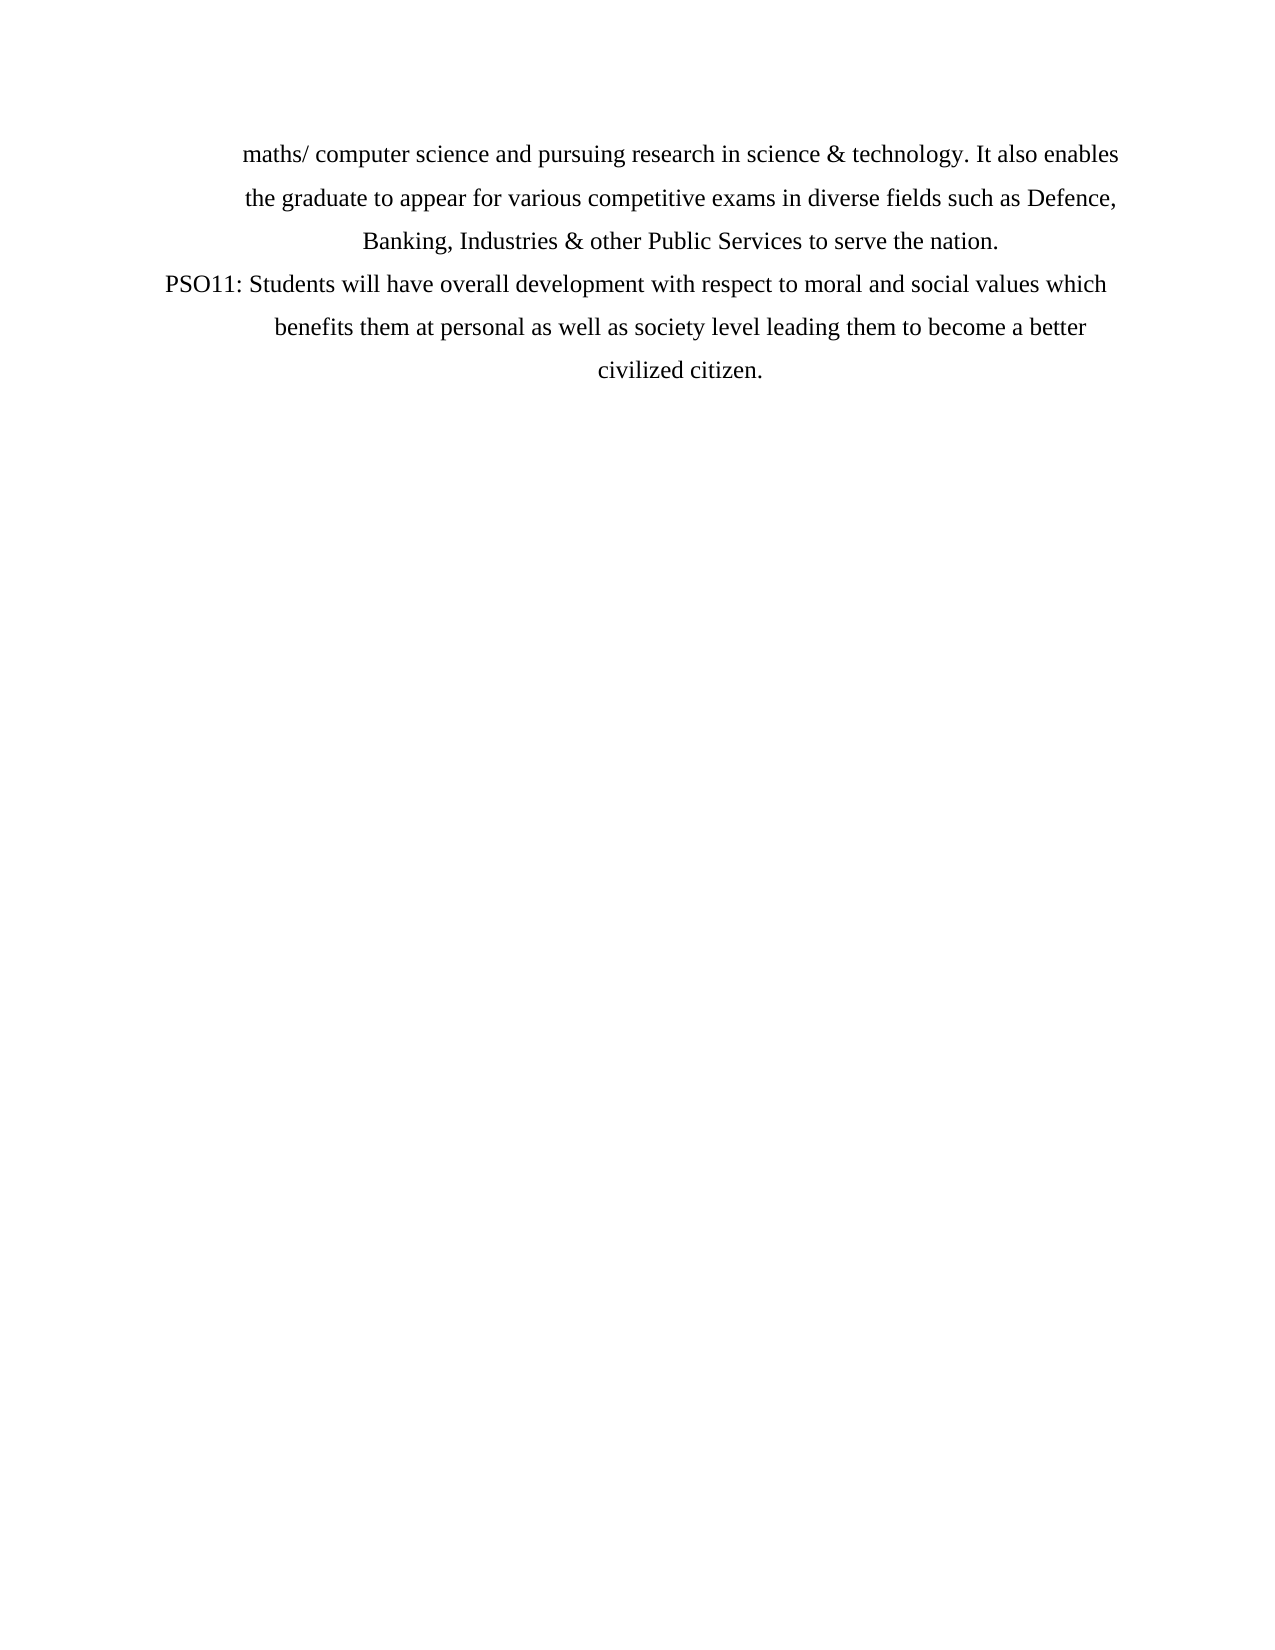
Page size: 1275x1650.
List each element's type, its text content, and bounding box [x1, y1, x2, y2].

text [150, 139, 1122, 254]
text PSO11: Students will have overall development with respect to moral and social values which benefits them at personal as well as society level leading them to become a better civilized citizen. [150, 269, 1122, 384]
